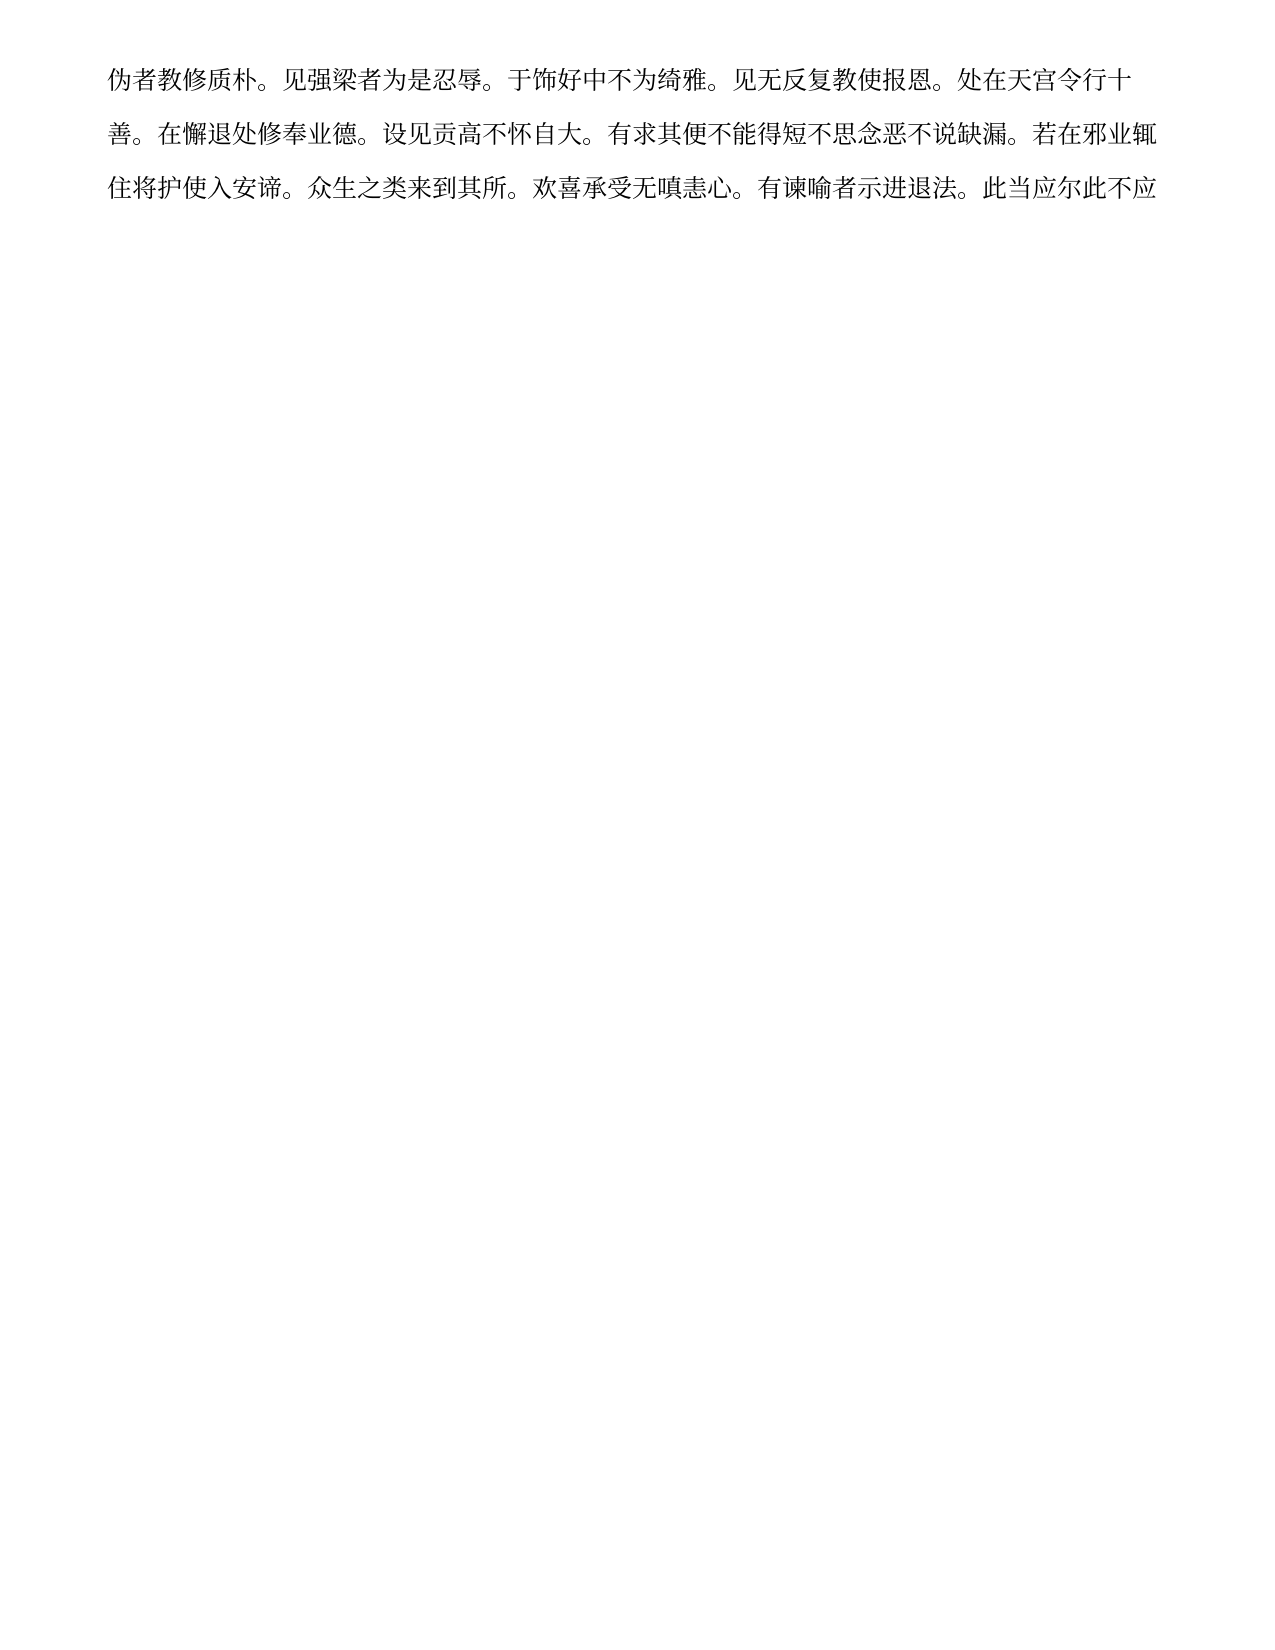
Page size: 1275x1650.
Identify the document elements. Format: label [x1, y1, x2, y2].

text [107, 60, 1159, 205]
